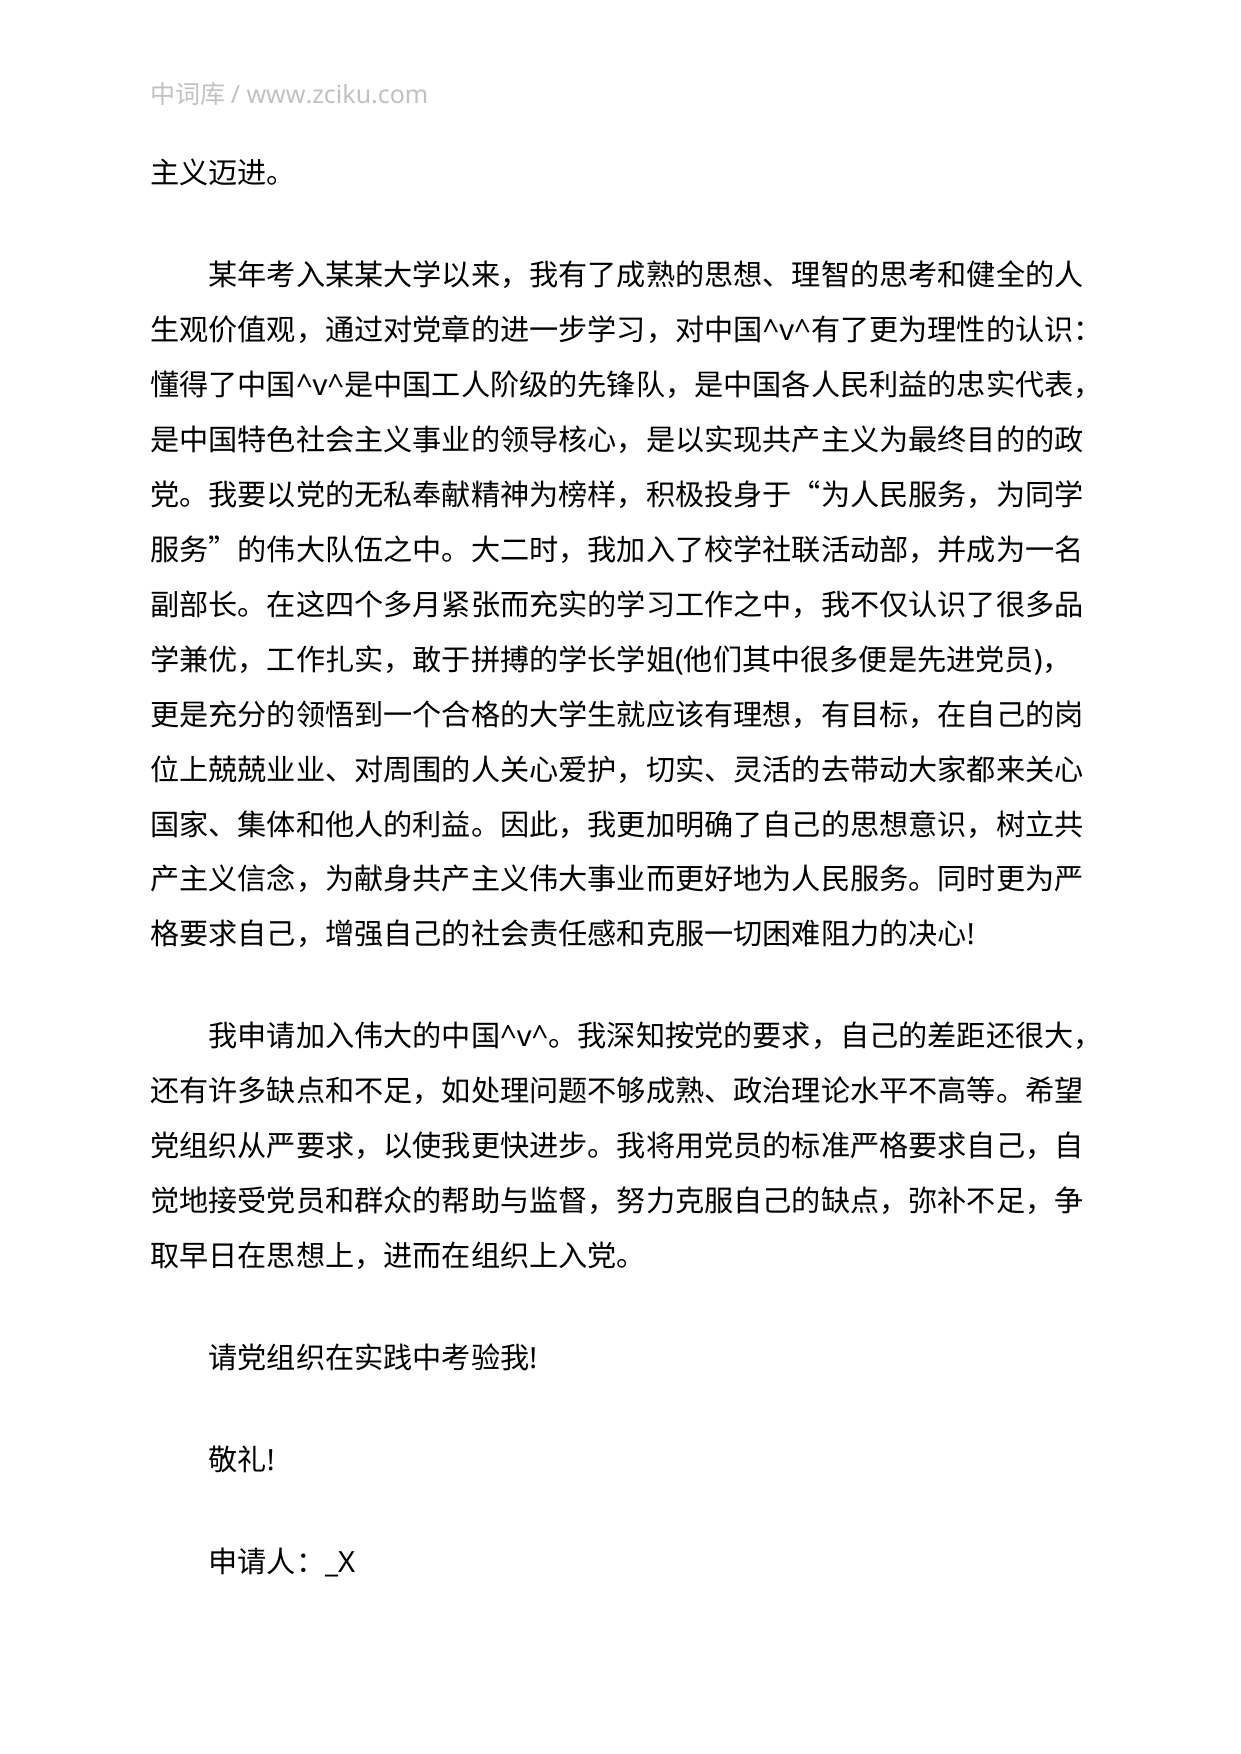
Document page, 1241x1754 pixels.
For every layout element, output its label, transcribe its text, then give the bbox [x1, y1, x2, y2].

text 请党组织在实践中考验我! [150, 1334, 1090, 1377]
text 敬礼! [150, 1436, 1090, 1479]
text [150, 150, 1090, 192]
text 某年考入某某大学以来，我有了成熟的思想、理智的思考和健全的人生观价值观，通过对党章的进一步学习，对中国^v^有了更为理性的认识：懂得了中国^v^是中国工人阶级的先锋队，是中国各人民利益的忠实代表，是中国特色社会主义事业的领导核心，是以实现共产主义为最终目的的政党。我要以党的无私奉献精神为榜样，积极投身于“为人民服务，为同学服务”的伟大队伍之中。大二时，我加入了校学社联活动部，并成为一名副部长。在这四个多月紧张而充实的学习工作之中，我不仅认识了很多品学兼优，工作扎实，敢于拼搏的学长学姐(他们其中很多便是先进党员)，更是充分的领悟到一个合格的大学生就应该有理想，有目标，在自己的岗位上兢兢业业、对周围的人关心爱护，切实、灵活的去带动大家都来关心国家、集体和他人的利益。因此，我更加明确了自己的思想意识，树立共产主义信念，为献身共产主义伟大事业而更好地为人民服务。同时更为严格要求自己，增强自己的社会责任感和克服一切困难阻力的决心! [150, 252, 1090, 953]
text 申请人：_X [150, 1538, 1090, 1581]
text 我申请加入伟大的中国^v^。我深知按党的要求，自己的差距还很大，还有许多缺点和不足，如处理问题不够成熟、政治理论水平不高等。希望党组织从严要求，以使我更快进步。我将用党员的标准严格要求自己，自觉地接受党员和群众的帮助与监督，努力克服自己的缺点，弥补不足，争取早日在思想上，进而在组织上入党。 [150, 1013, 1090, 1275]
